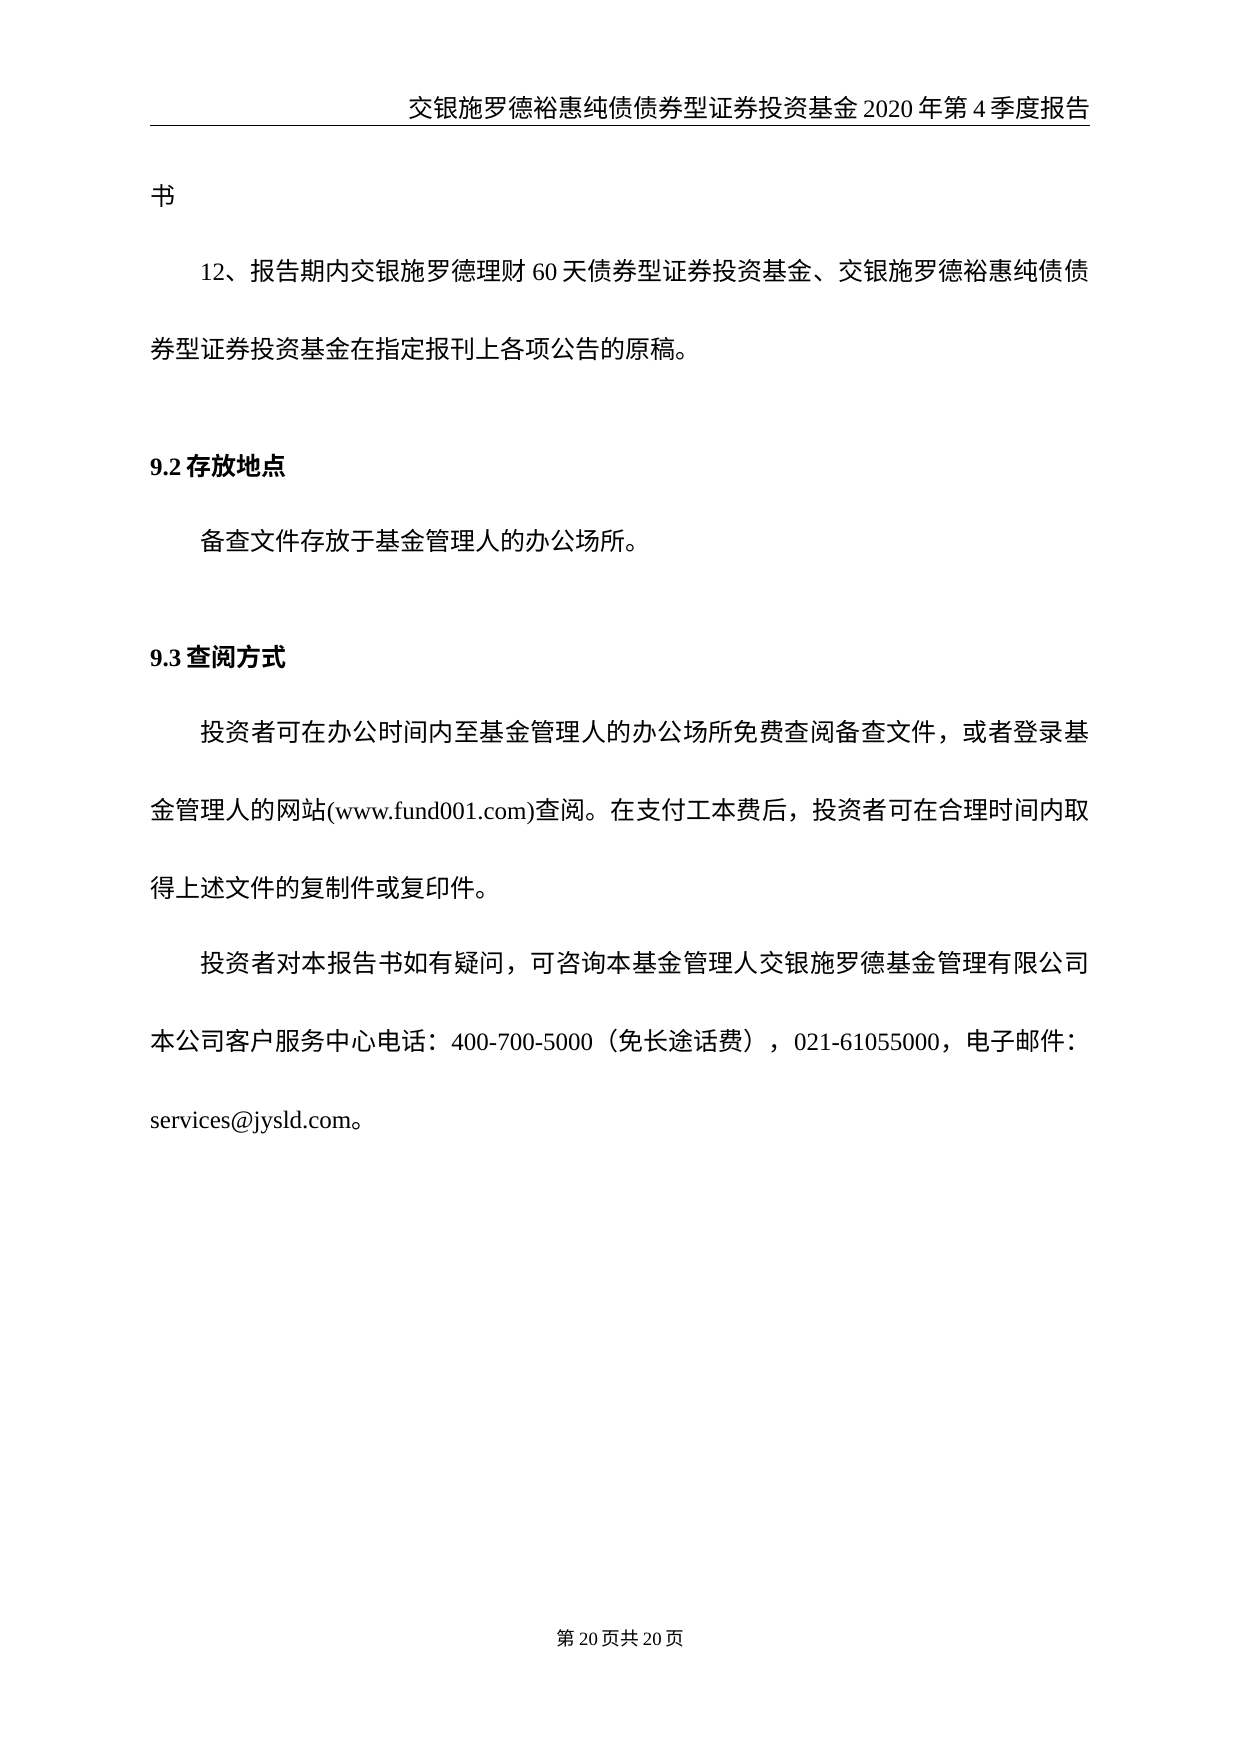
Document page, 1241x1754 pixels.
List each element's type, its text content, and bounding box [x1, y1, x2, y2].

text 9.3查阅方式 [150, 623, 1090, 688]
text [150, 162, 1090, 227]
text 备查文件存放于基金管理人的办公场所。 [150, 507, 1090, 572]
text 12、报告期内交银施罗德理财60天债券型证券投资基金、交银施罗德裕惠纯债债券型证券投资基金在指定报刊上各项公告的原稿。 [150, 237, 1090, 380]
text 9.2存放地点 [150, 432, 1090, 497]
text 投资者可在办公时间内至基金管理人的办公场所免费查阅备查文件，或者登录基金管理人的网站(www.fund001.com)查阅。在支付工本费后，投资者可在合理时间内取得上述文件的复制件或复印件。 [150, 698, 1090, 919]
text 投资者对本报告书如有疑问，可咨询本基金管理人交银施罗德基金管理有限公司。本公司客户服务中心电话：400-700-5000（免长途话费），021-61055000，电子邮件：services@jysld.com。 [150, 929, 1090, 1150]
